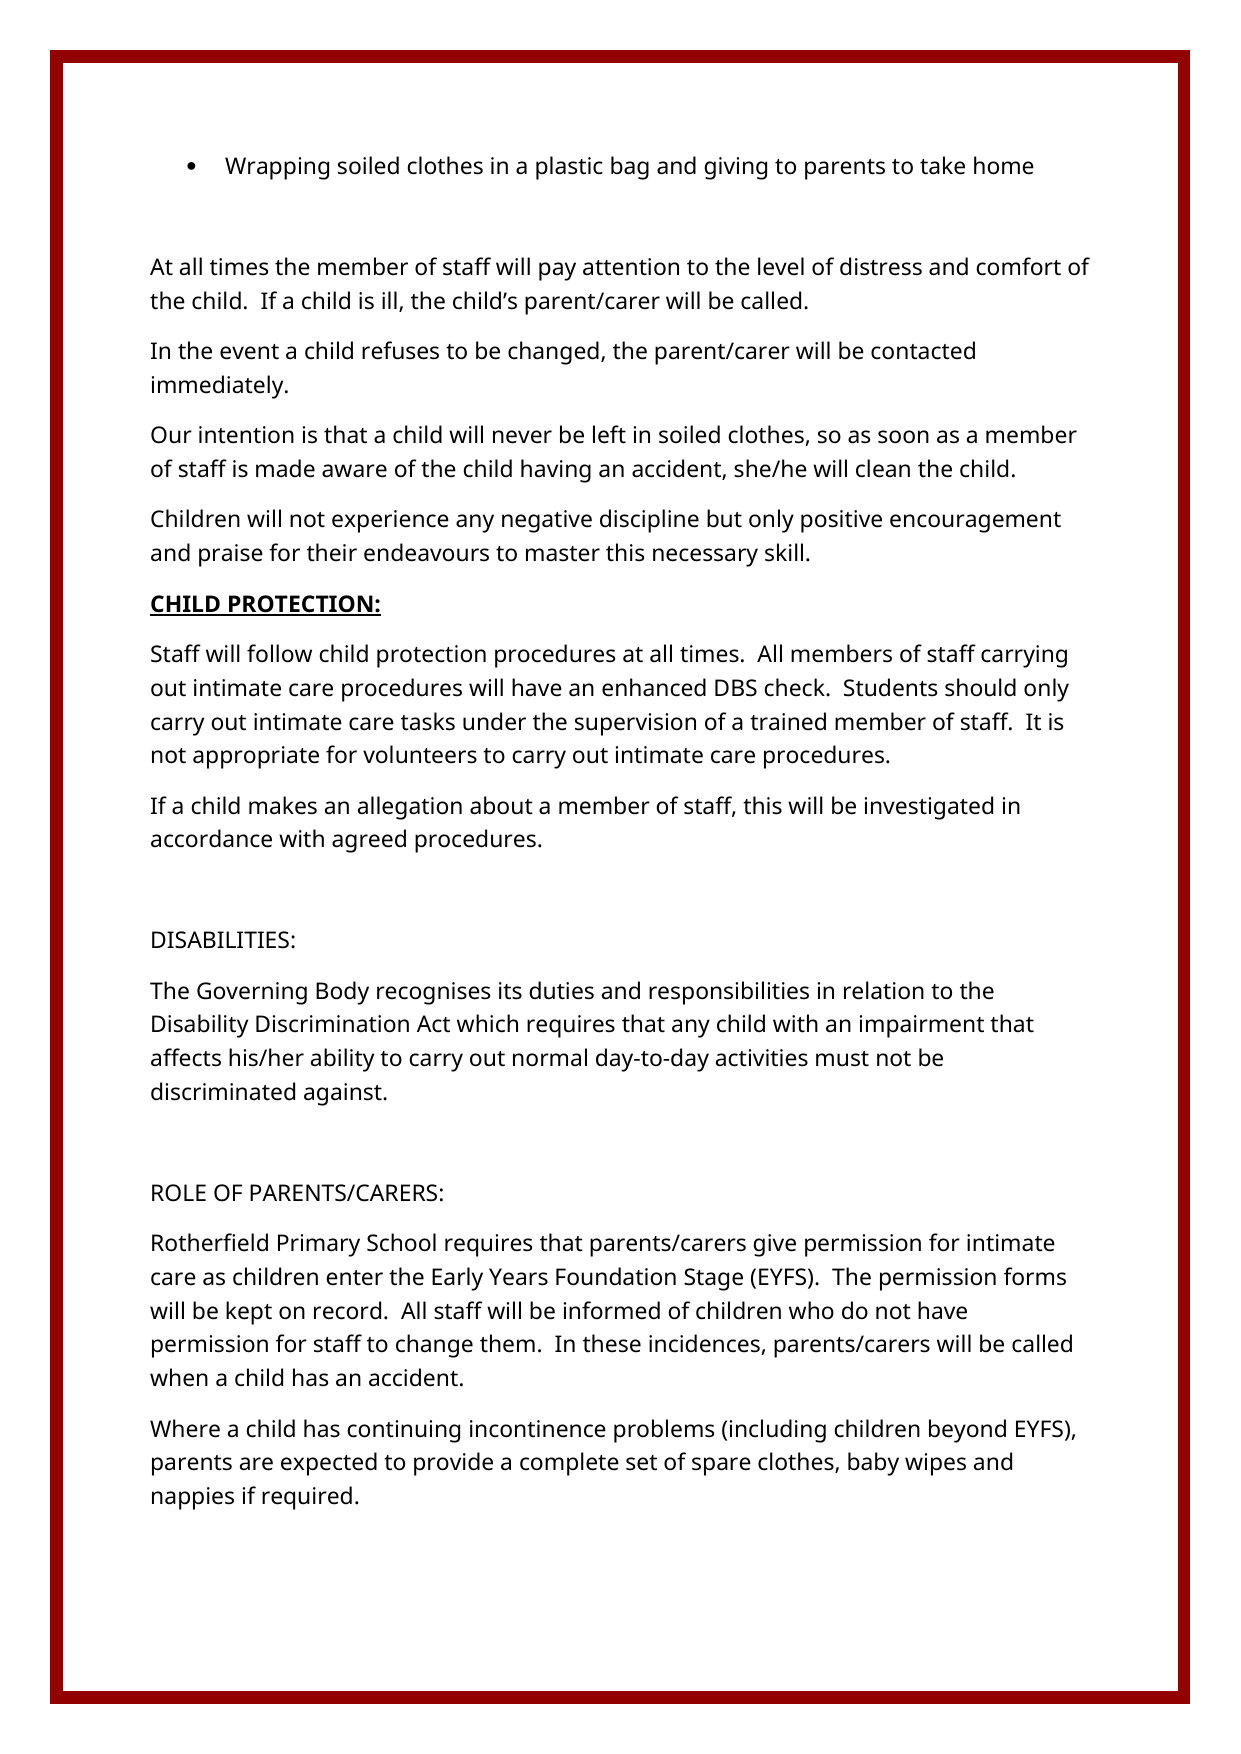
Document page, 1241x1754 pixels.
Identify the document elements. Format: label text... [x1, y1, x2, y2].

text Rotherfield Primary School requires that parents/carers give permission for intimate care as children enter the Early Years Foundation Stage (EYFS). The permission forms will be kept on record. All staff will be informed of children who do not have permission for staff to change them. In these incidences, parents/carers will be called when a child has an accident. [150, 1227, 1090, 1393]
text At all times the member of staff will pay attention to the level of distress and comfort of the child. If a child is ill, the child’s parent/carer will be called. [150, 251, 1090, 316]
text Children will not experience any negative discipline but only positive encouragement and praise for their endeavours to master this necessary skill. [150, 503, 1090, 568]
text The Governing Body recognises its duties and responsibilities in relation to the Disability Discrimination Act which requires that any child with an impairment that affects his/her ability to carry out normal day-to-day activities must not be discriminated against. [150, 974, 1090, 1107]
text Our intention is that a child will never be left in soiled clothes, so as soon as a member of staff is made aware of the child having an accident, she/he will clean the child. [150, 419, 1090, 484]
text DISABILITIES: [150, 924, 1090, 955]
list Wrapping soiled clothes in a plastic bag and giving to parents to take home [187, 150, 1090, 181]
text Where a child has continuing incontinence problems (including children beyond EYFS), parents are expected to provide a complete set of spare clothes, baby wipes and nappies if required. [150, 1412, 1090, 1511]
text ROLE OF PARENTS/CARERS: [150, 1177, 1090, 1208]
text If a child makes an allegation about a member of staff, this will be investigated in accordance with agreed procedures. [150, 789, 1090, 854]
text CHILD PROTECTION: [150, 587, 1090, 619]
text In the event a child refuses to be changed, the parent/carer will be contacted immediately. [150, 335, 1090, 400]
text Staff will follow child protection procedures at all times. All members of staff carrying out intimate care procedures will have an enhanced DBS check. Students should only carry out intimate care tasks under the supervision of a trained member of staff. It is not appropriate for volunteers to carry out intimate care procedures. [150, 638, 1090, 770]
